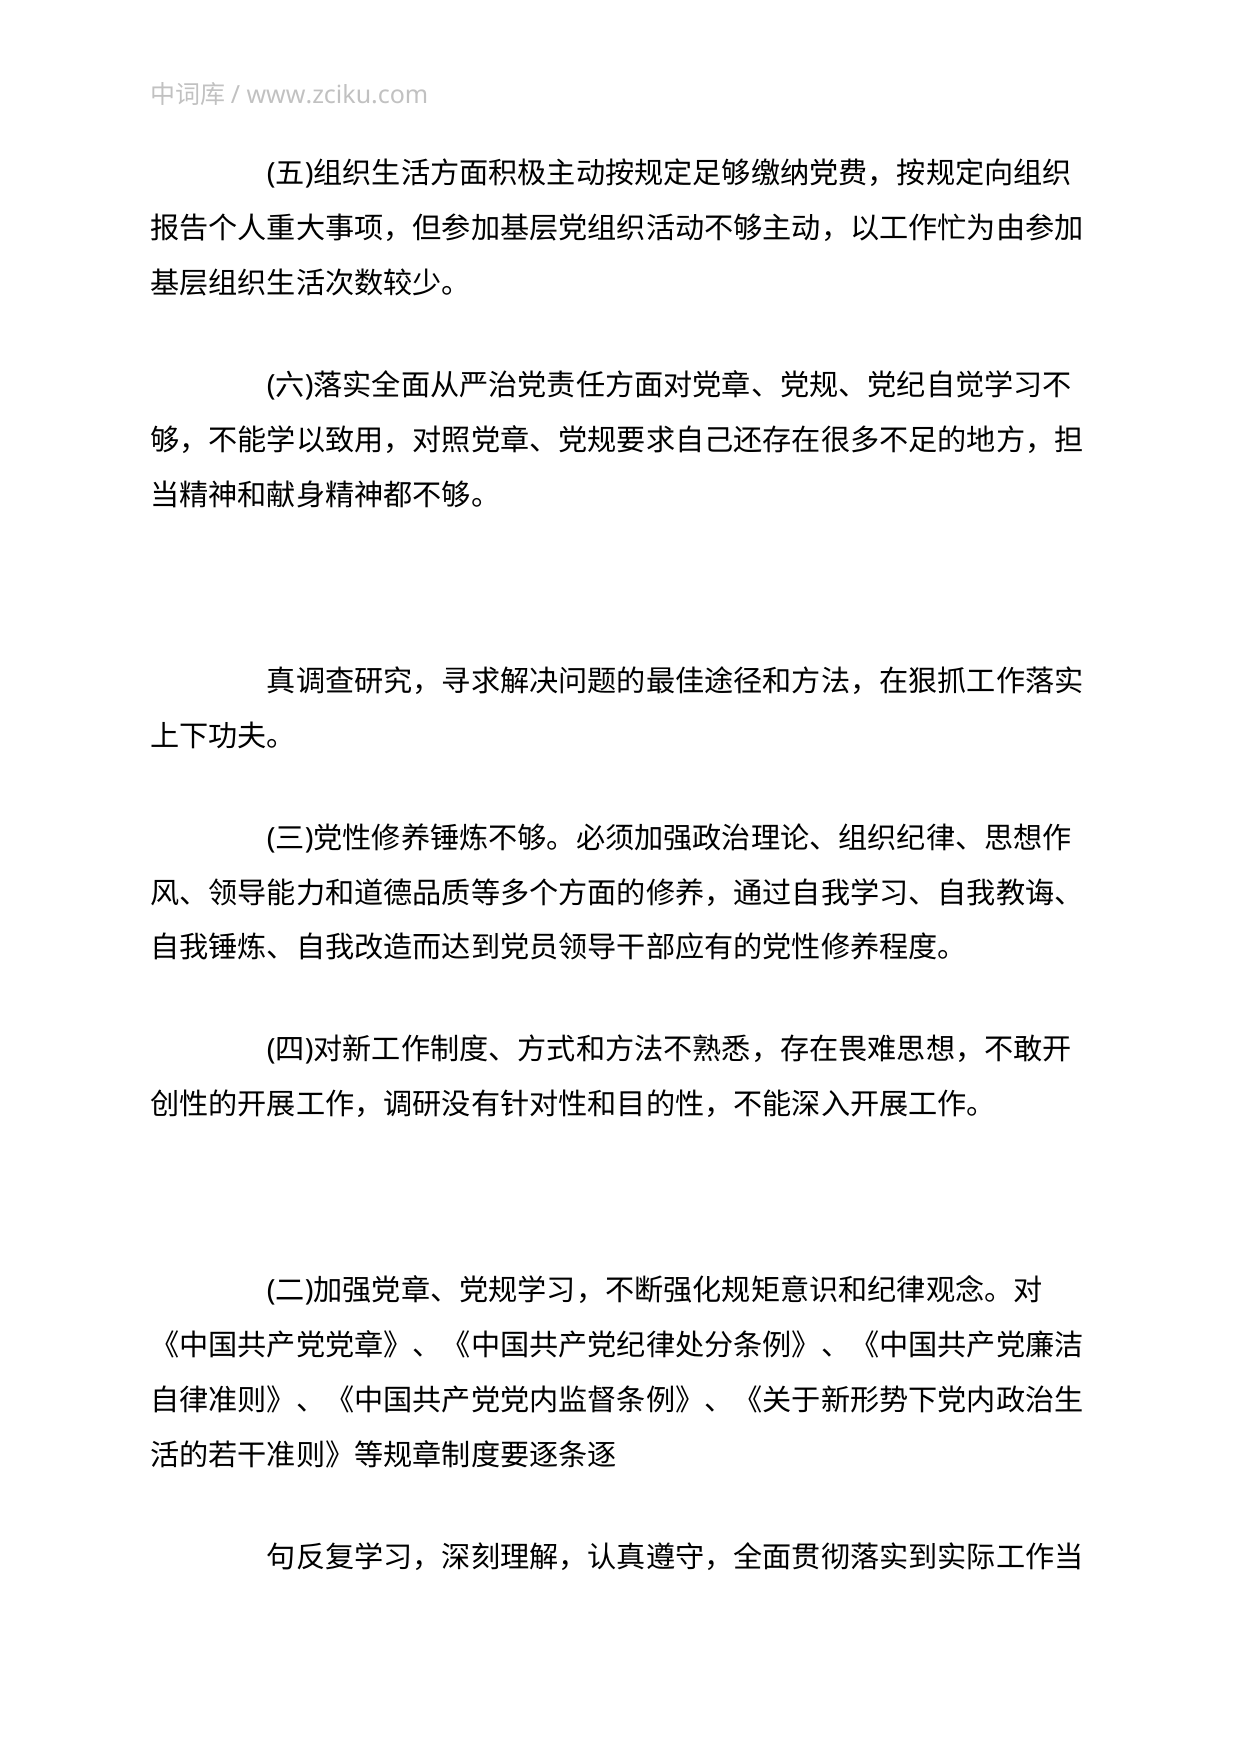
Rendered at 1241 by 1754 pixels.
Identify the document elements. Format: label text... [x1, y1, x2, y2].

text (三)党性修养锤炼不够。必须加强政治理论、组织纪律、思想作风、领导能力和道德品质等多个方面的修养，通过自我学习、自我教诲、自我锤炼、自我改造而达到党员领导干部应有的党性修养程度。 [150, 814, 1090, 966]
text 真调查研究，寻求解决问题的最佳途径和方法，在狠抓工作落实上下功夫。 [150, 657, 1090, 755]
text (四)对新工作制度、方式和方法不熟悉，存在畏难思想，不敢开创性的开展工作，调研没有针对性和目的性，不能深入开展工作。 [150, 1026, 1090, 1123]
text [150, 1533, 1090, 1576]
text (五)组织生活方面积极主动按规定足够缴纳党费，按规定向组织报告个人重大事项，但参加基层党组织活动不够主动，以工作忙为由参加基层组织生活次数较少。 [150, 150, 1090, 302]
text (二)加强党章、党规学习，不断强化规矩意识和纪律观念。对《中国共产党党章》、《中国共产党纪律处分条例》、《中国共产党廉洁自律准则》、《中国共产党党内监督条例》、《关于新形势下党内政治生活的若干准则》等规章制度要逐条逐 [150, 1267, 1090, 1474]
text (六)落实全面从严治党责任方面对党章、党规、党纪自觉学习不够，不能学以致用，对照党章、党规要求自己还存在很多不足的地方，担当精神和献身精神都不够。 [150, 362, 1090, 514]
